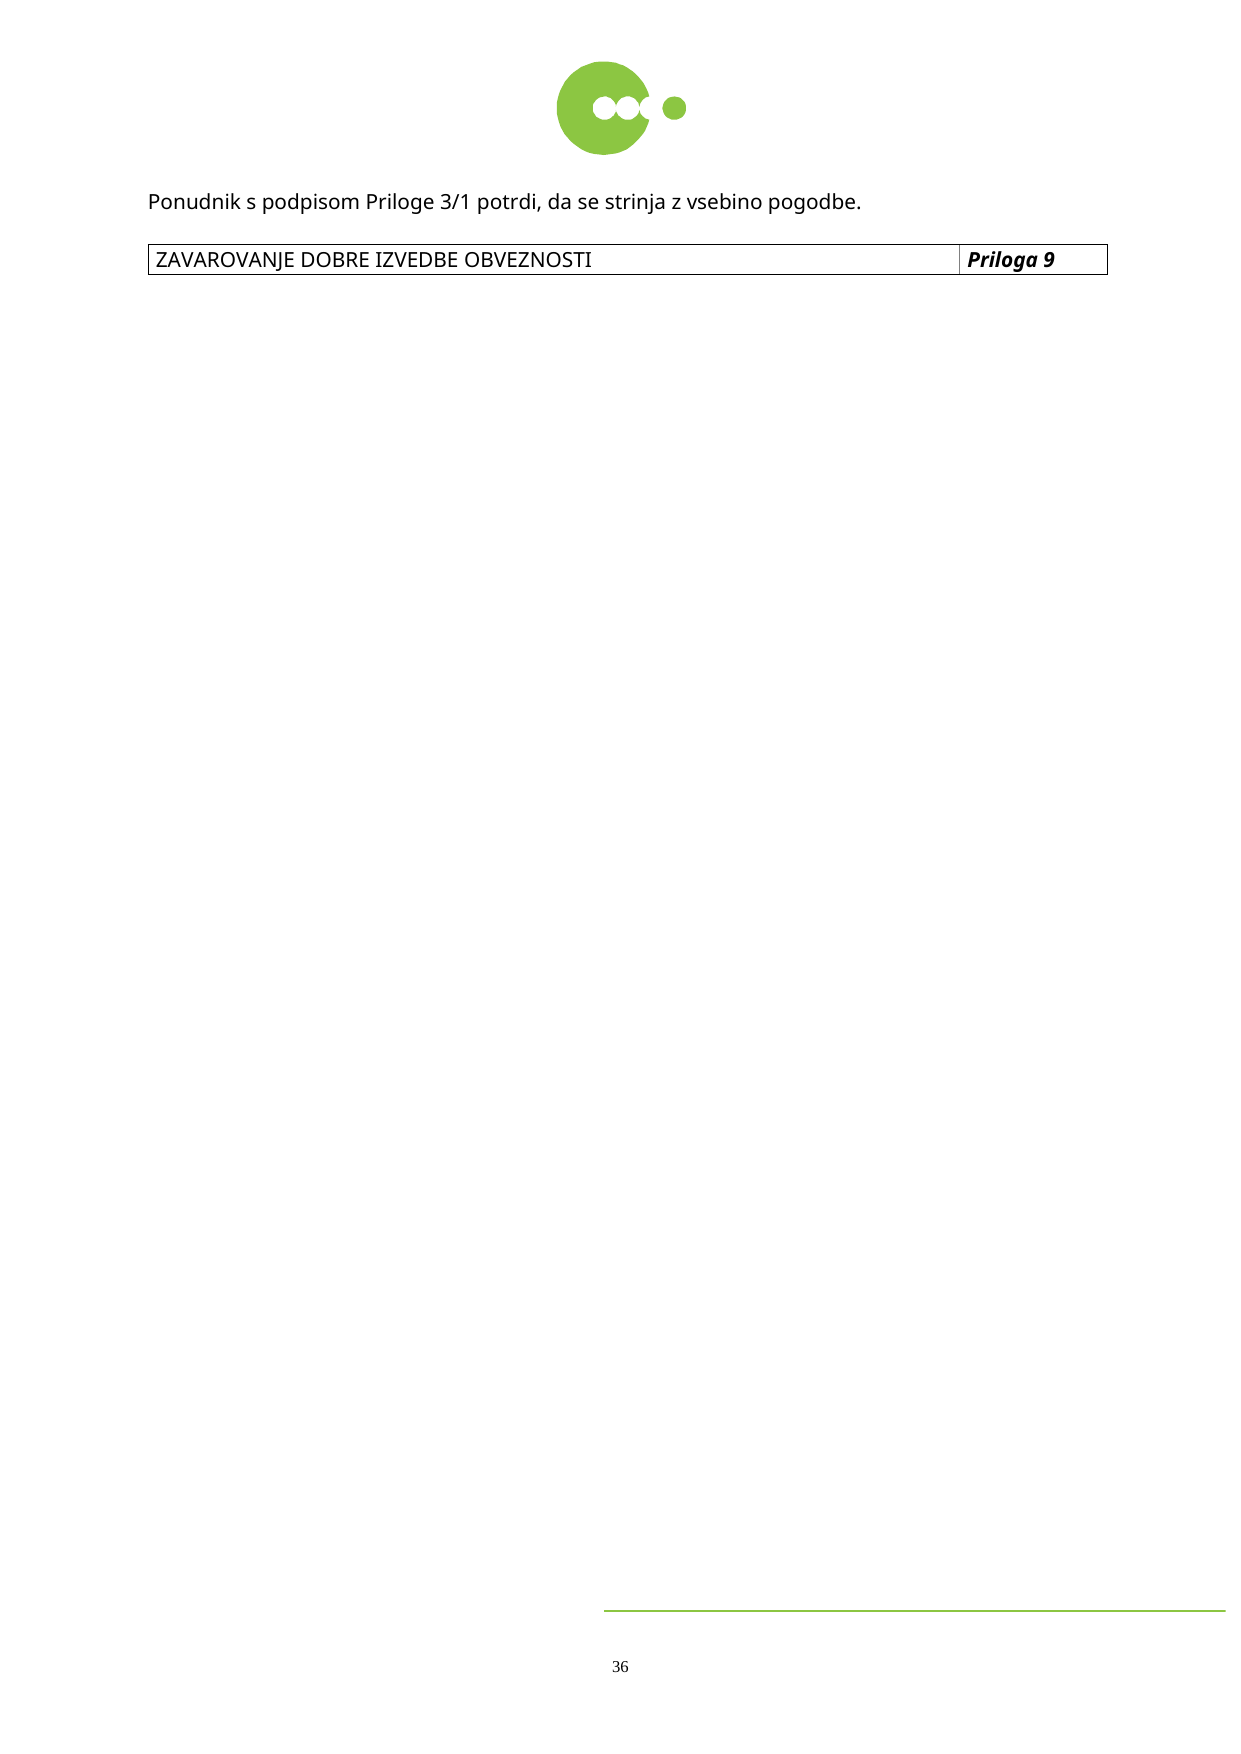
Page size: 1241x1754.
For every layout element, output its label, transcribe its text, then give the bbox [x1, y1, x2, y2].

text Ponudnik s podpisom Priloge 3/1 potrdi, da se strinja z vsebino pogodbe. [148, 187, 1093, 216]
table_header ZAVAROVANJE DOBRE IZVEDBE OBVEZNOSTI [149, 245, 959, 274]
table_header Priloga 9 [960, 245, 1107, 274]
